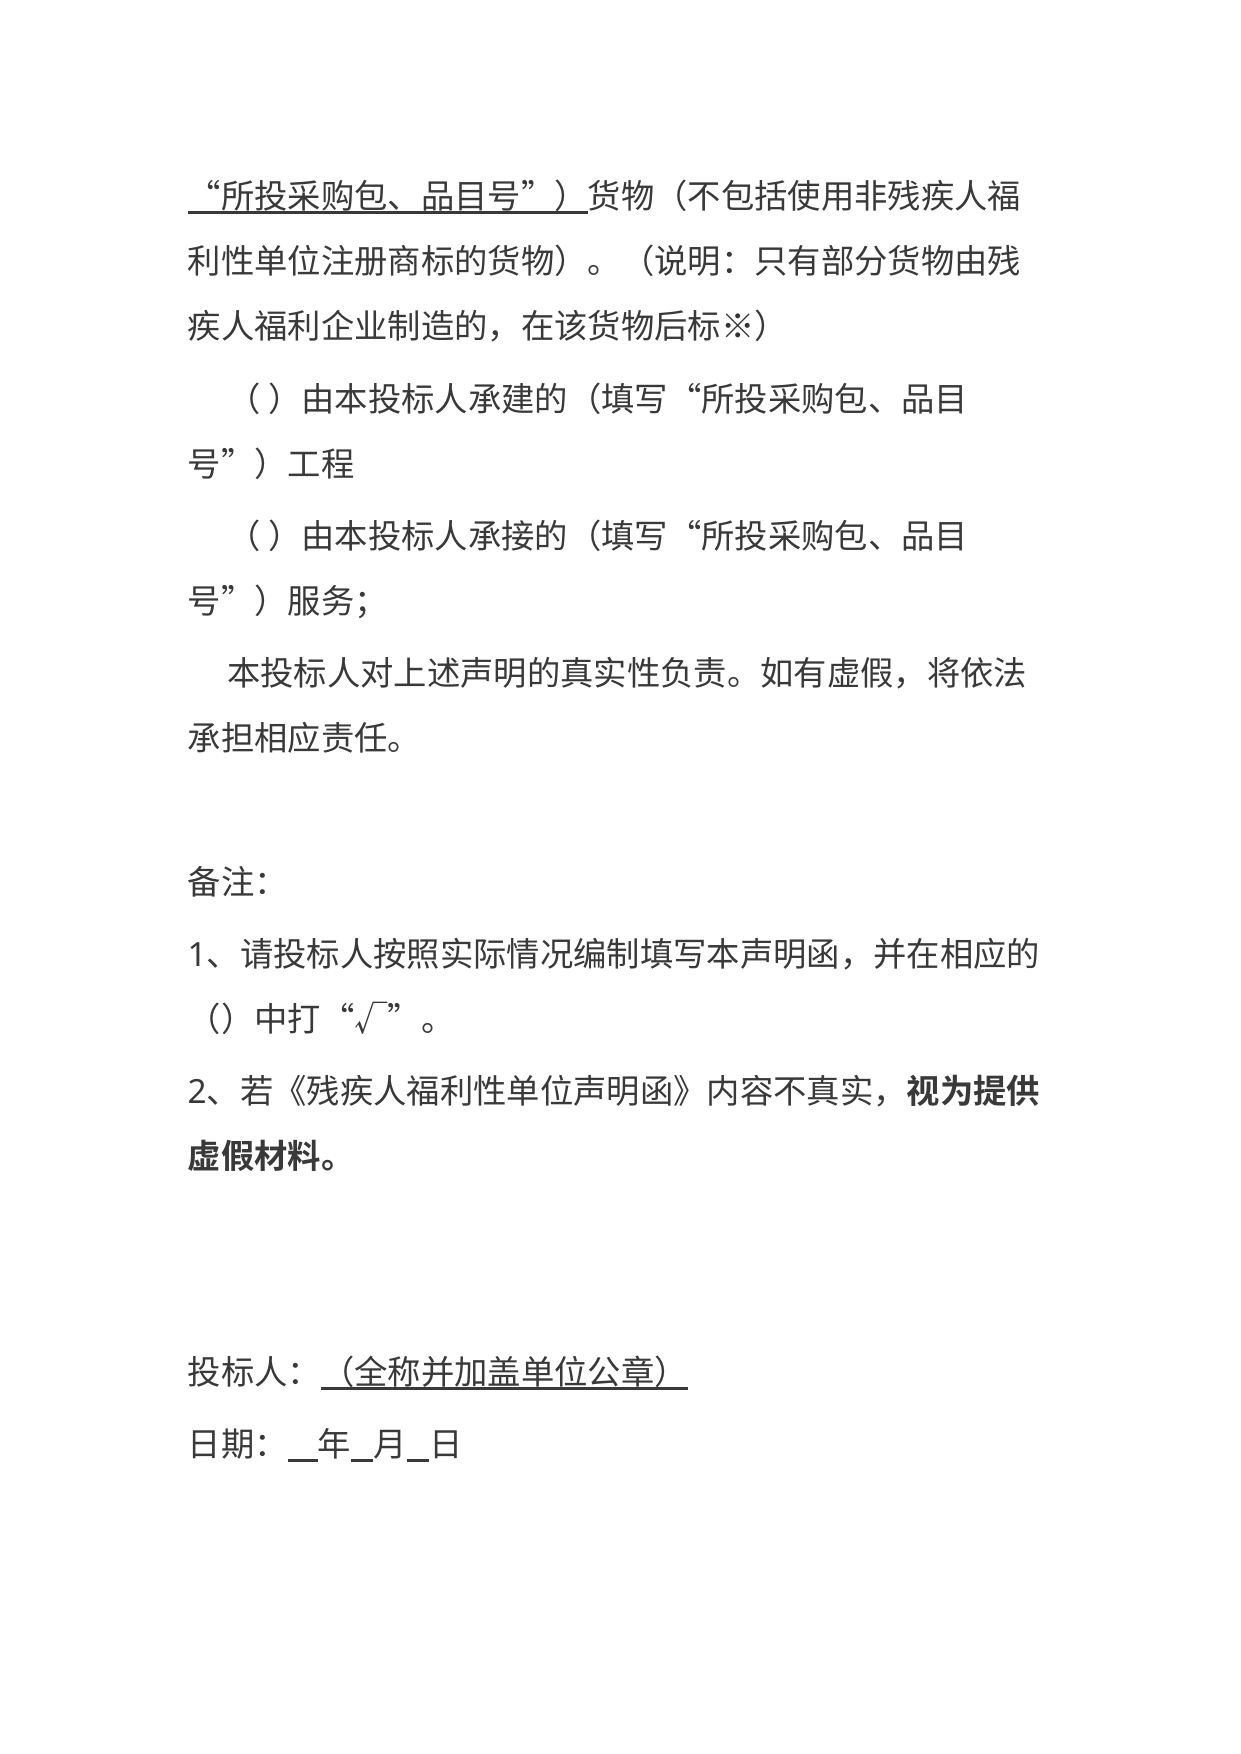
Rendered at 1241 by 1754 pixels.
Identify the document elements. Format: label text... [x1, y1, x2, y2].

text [187, 162, 1053, 357]
text 日期： 年 月 日 [187, 1410, 1053, 1475]
text 1、请投标人按照实际情况编制填写本声明函，并在相应的（）中打“√”。 [187, 919, 1053, 1049]
text 投标人：（全称并加盖单位公章） [187, 1338, 1053, 1403]
text 本投标人对上述声明的真实性负责。如有虚假，将依法承担相应责任。 [187, 638, 1053, 768]
text 备注： [187, 847, 1053, 912]
text 2、若《残疾人福利性单位声明函》内容不真实，视为提供虚假材料。 [187, 1057, 1053, 1187]
text （ ）由本投标人承建的（填写“所投采购包、品目号”）工程 [187, 364, 1053, 494]
text （ ）由本投标人承接的（填写“所投采购包、品目号”）服务； [187, 501, 1053, 631]
